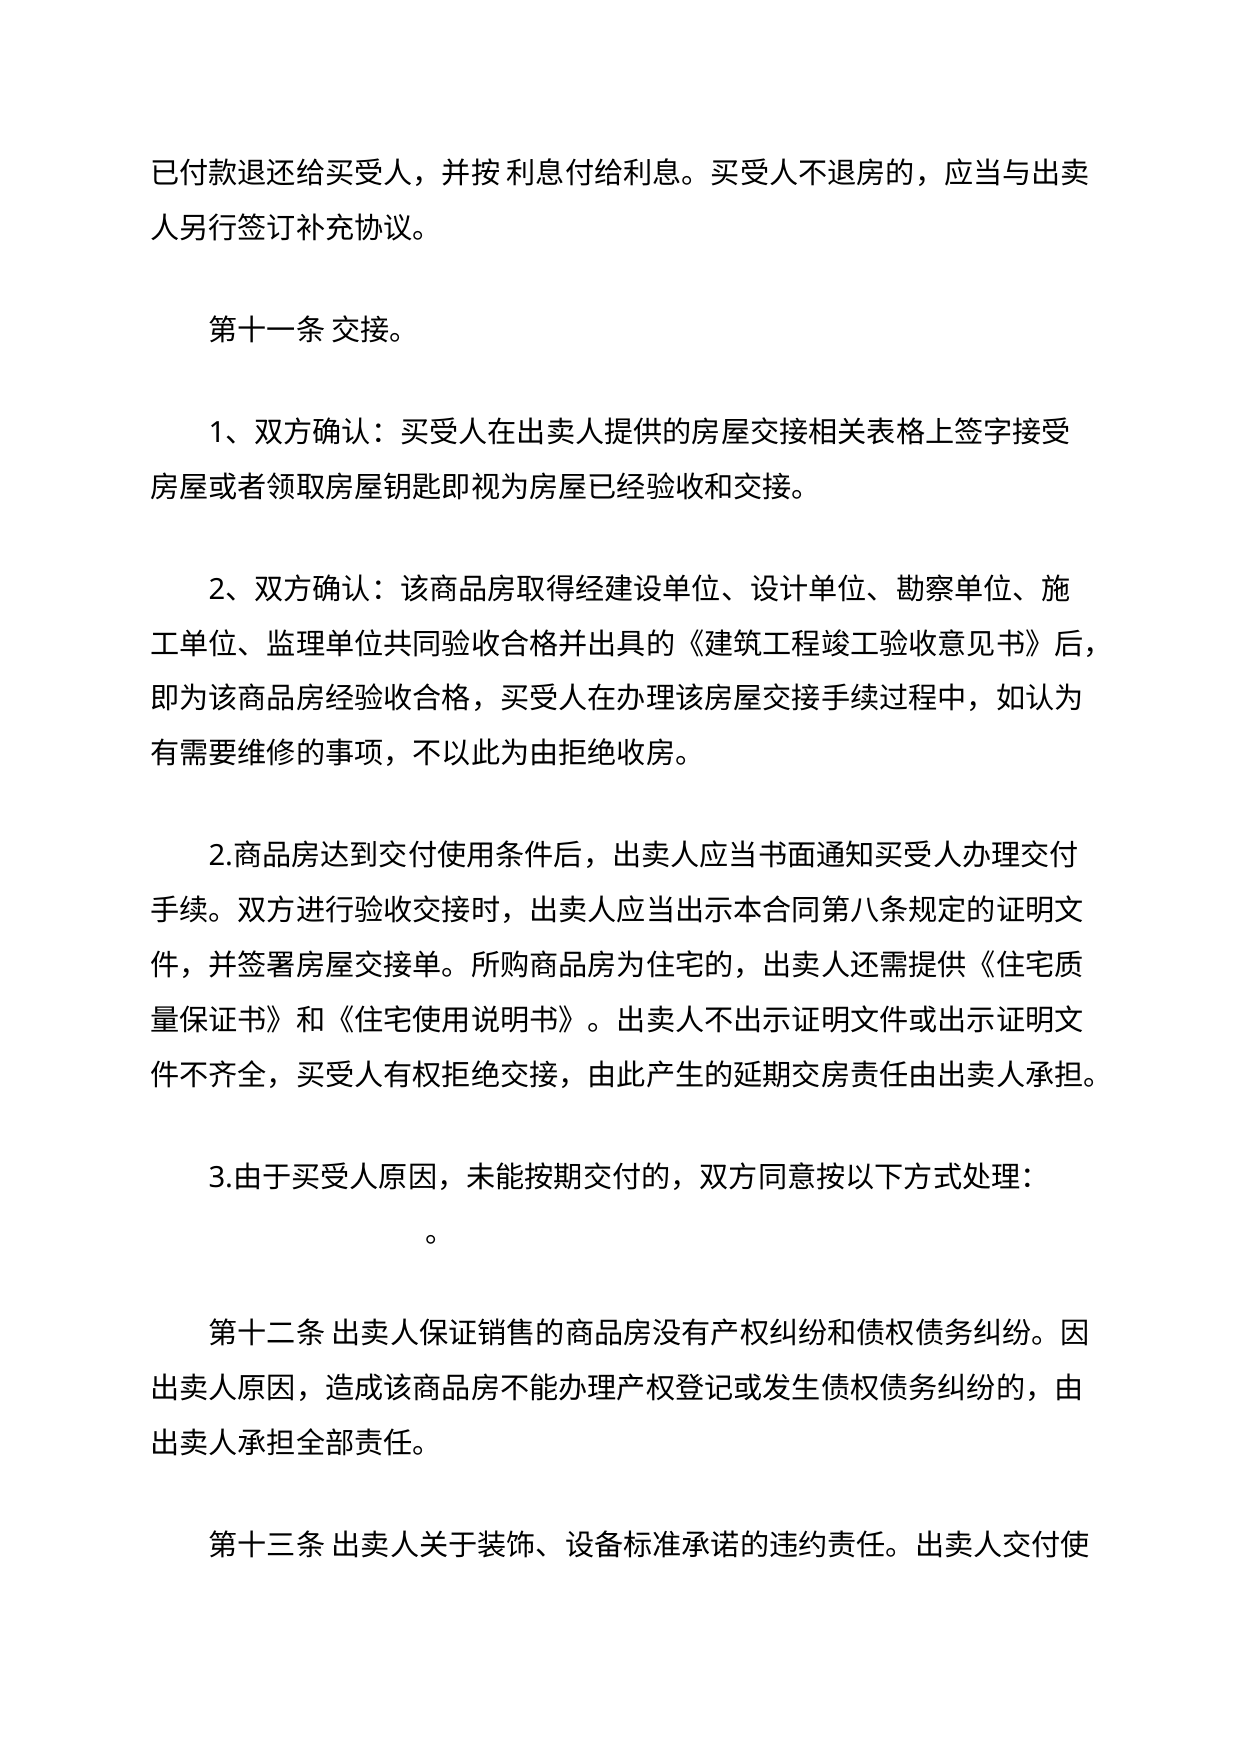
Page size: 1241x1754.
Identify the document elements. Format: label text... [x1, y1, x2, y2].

text 2、双方确认：该商品房取得经建设单位、设计单位、勘察单位、施工单位、监理单位共同验收合格并出具的《建筑工程竣工验收意见书》后，即为该商品房经验收合格，买受人在办理该房屋交接手续过程中，如认为有需要维修的事项，不以此为由拒绝收房。 [150, 565, 1090, 772]
text 第十一条 交接。 [150, 307, 1090, 349]
text 第十二条 出卖人保证销售的商品房没有产权纠纷和债权债务纠纷。因出卖人原因，造成该商品房不能办理产权登记或发生债权债务纠纷的，由出卖人承担全部责任。 [150, 1310, 1090, 1462]
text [150, 150, 1090, 247]
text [150, 1522, 1090, 1564]
text 3.由于买受人原因，未能按期交付的，双方同意按以下方式处理： 。 [150, 1153, 1090, 1251]
text 1、双方确认：买受人在出卖人提供的房屋交接相关表格上签字接受房屋或者领取房屋钥匙即视为房屋已经验收和交接。 [150, 408, 1090, 506]
text 2.商品房达到交付使用条件后，出卖人应当书面通知买受人办理交付手续。双方进行验收交接时，出卖人应当出示本合同第八条规定的证明文件，并签署房屋交接单。所购商品房为住宅的，出卖人还需提供《住宅质量保证书》和《住宅使用说明书》。出卖人不出示证明文件或出示证明文件不齐全，买受人有权拒绝交接，由此产生的延期交房责任由出卖人承担。 [150, 832, 1090, 1094]
